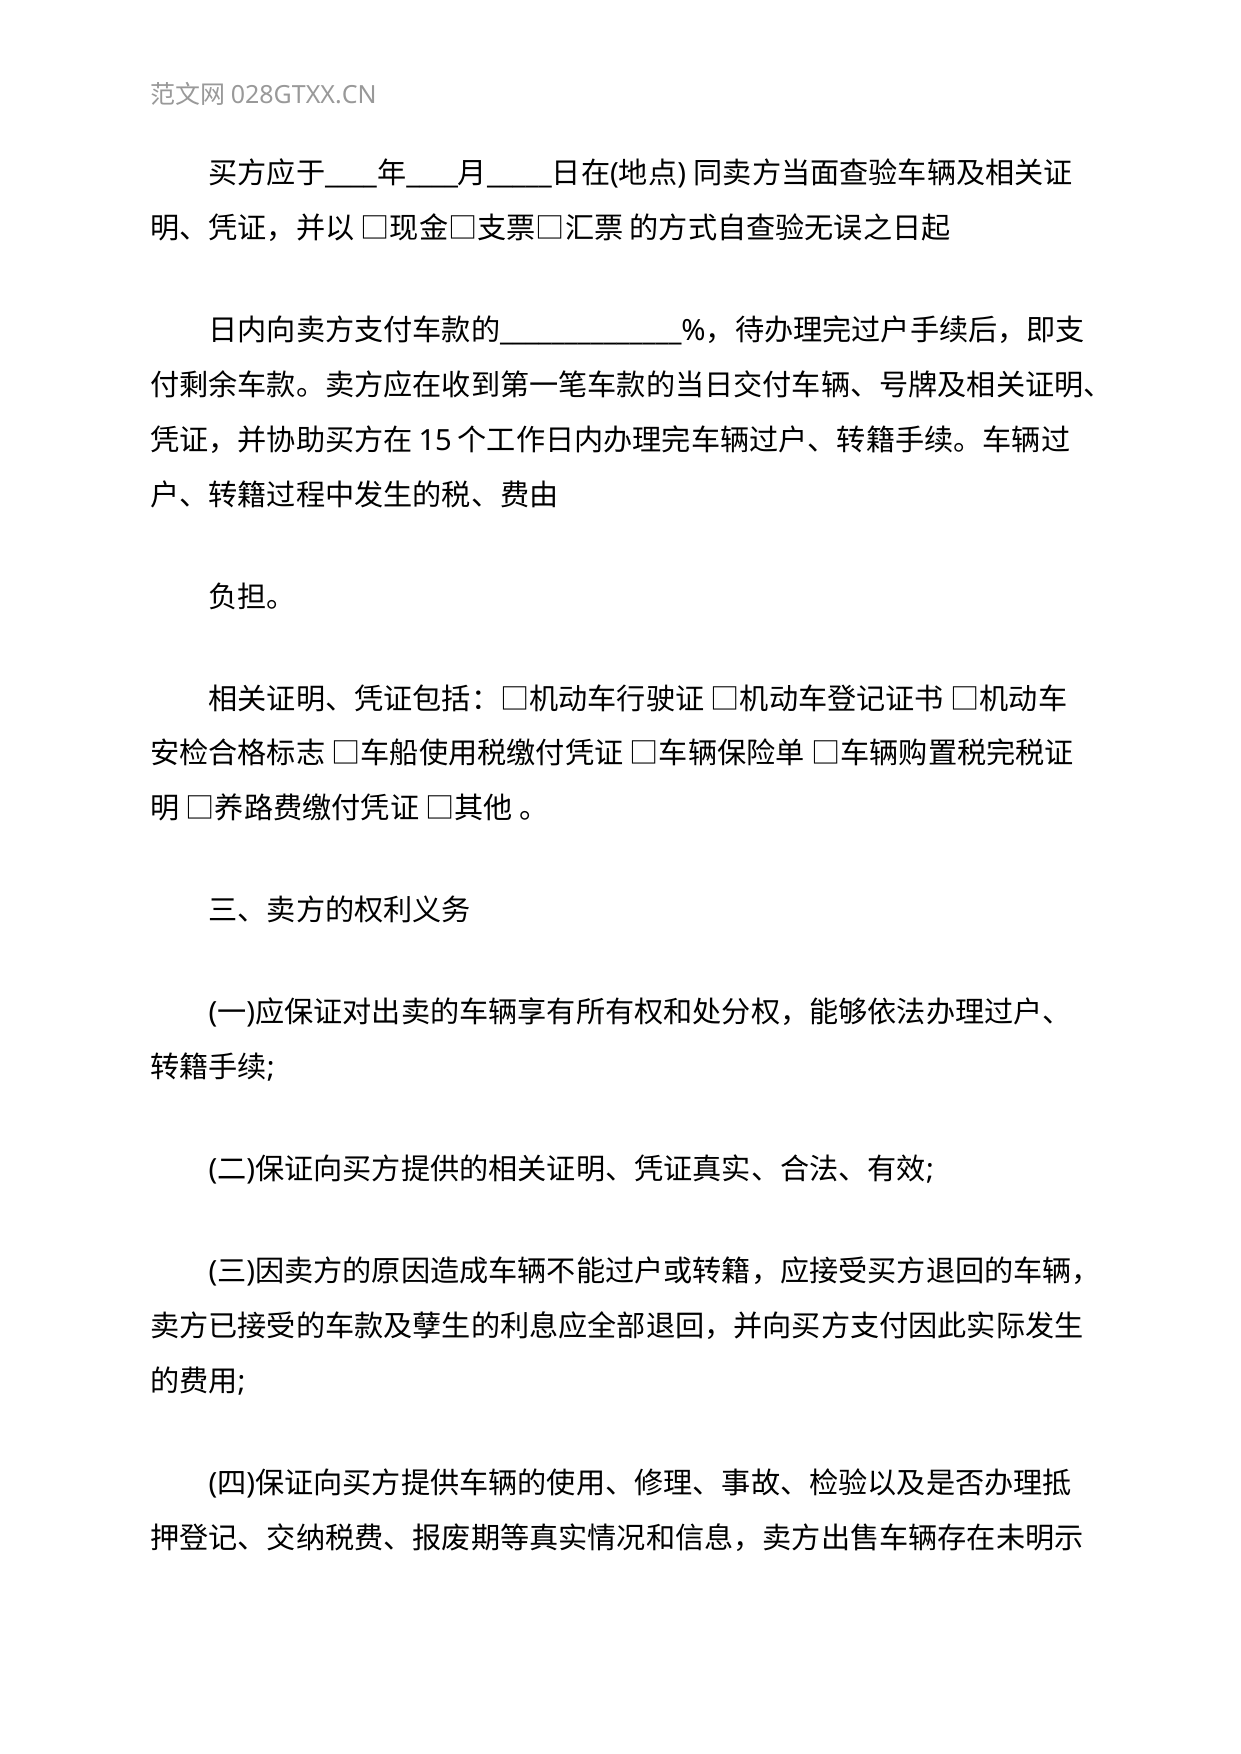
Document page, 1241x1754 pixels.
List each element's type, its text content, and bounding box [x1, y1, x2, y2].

text 三、卖方的权利义务 [150, 887, 1090, 929]
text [150, 1459, 1090, 1557]
text 日内向卖方支付车款的______________%，待办理完过户手续后，即支付剩余车款。卖方应在收到第一笔车款的当日交付车辆、号牌及相关证明、凭证，并协助买方在15个工作日内办理完车辆过户、转籍手续。车辆过户、转籍过程中发生的税、费由 [150, 307, 1090, 514]
text 负担。 [150, 573, 1090, 616]
text 买方应于____年____月_____日在(地点) 同卖方当面查验车辆及相关证明、凭证，并以 □现金□支票□汇票 的方式自查验无误之日起 [150, 150, 1090, 247]
text (一)应保证对出卖的车辆享有所有权和处分权，能够依法办理过户、转籍手续; [150, 988, 1090, 1086]
text (三)因卖方的原因造成车辆不能过户或转籍，应接受买方退回的车辆，卖方已接受的车款及孽生的利息应全部退回，并向买方支付因此实际发生的费用; [150, 1247, 1090, 1400]
text (二)保证向买方提供的相关证明、凭证真实、合法、有效; [150, 1146, 1090, 1188]
text 相关证明、凭证包括：□机动车行驶证 □机动车登记证书 □机动车安检合格标志 □车船使用税缴付凭证 □车辆保险单 □车辆购置税完税证明 □养路费缴付凭证 □其他 。 [150, 675, 1090, 827]
